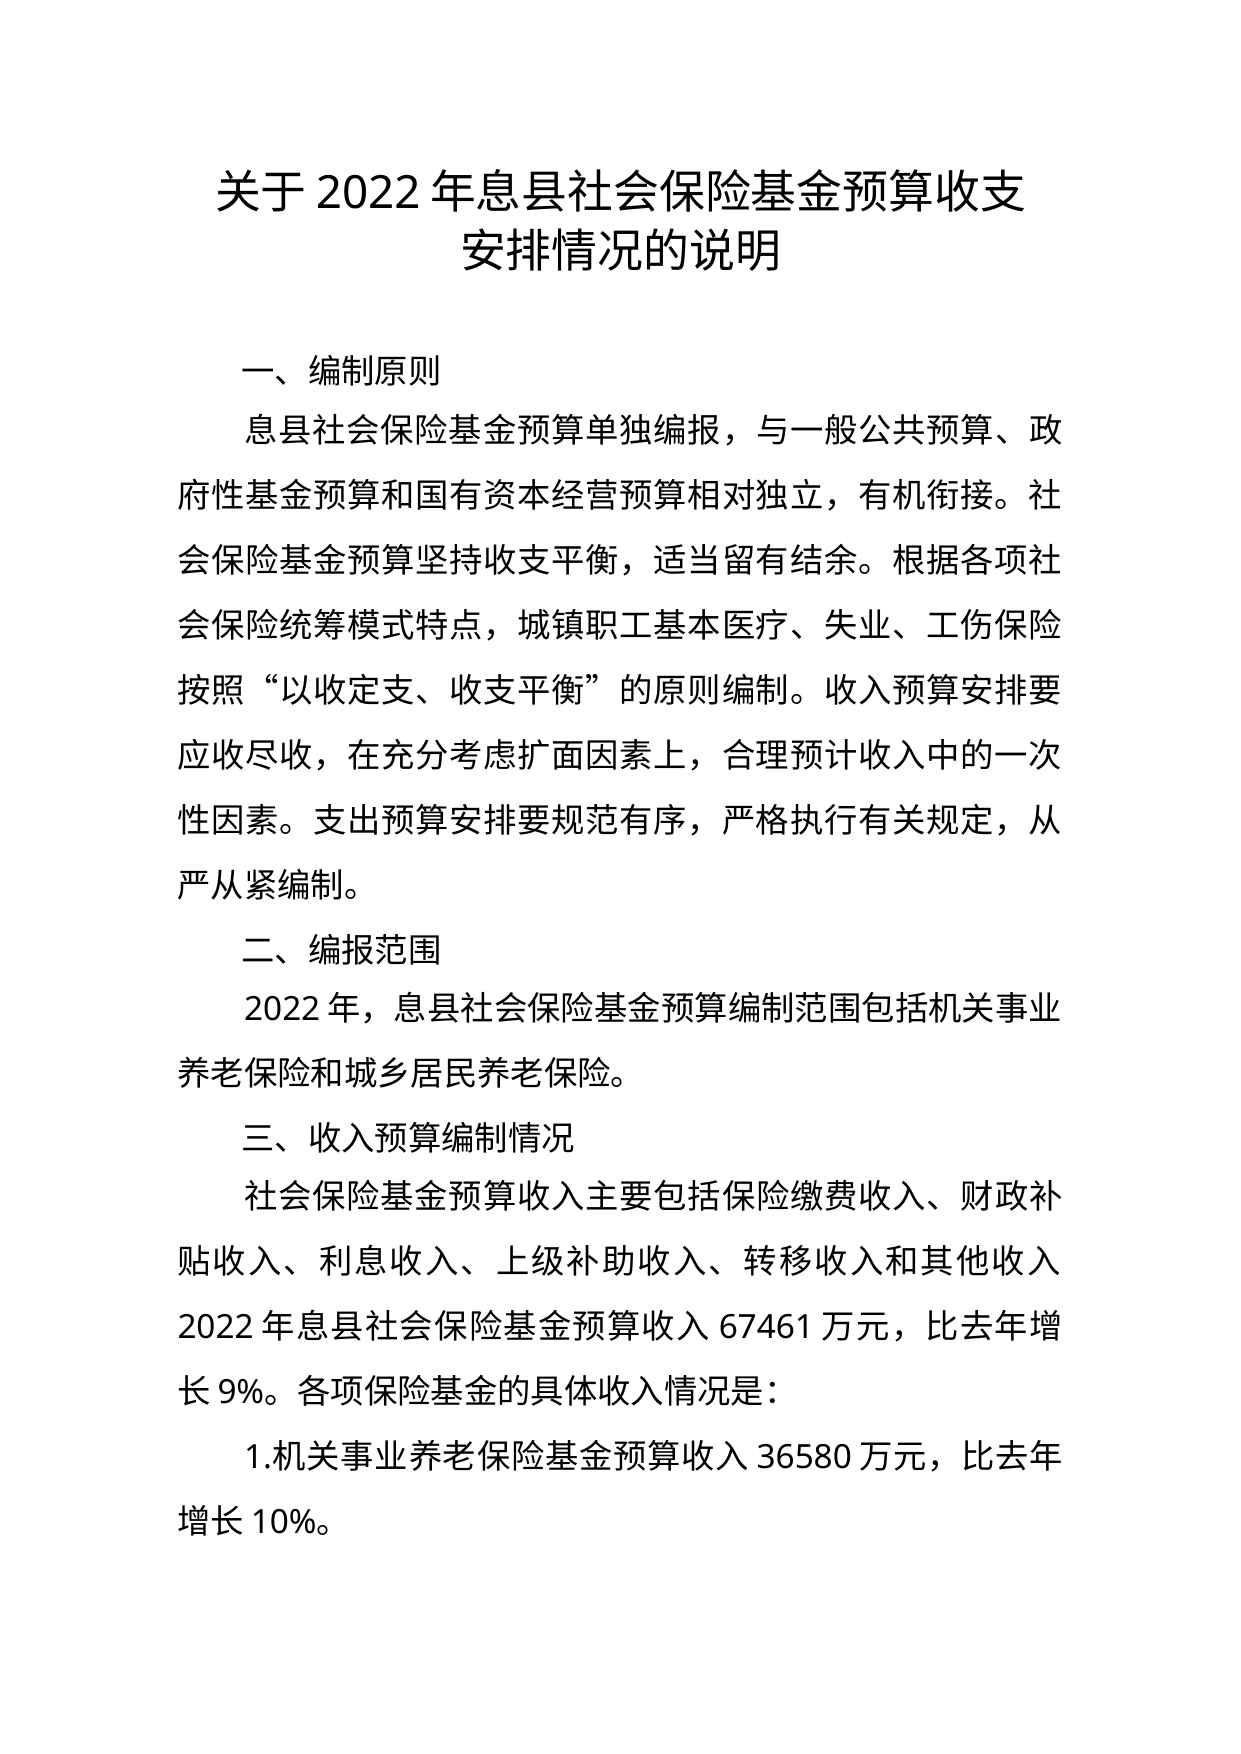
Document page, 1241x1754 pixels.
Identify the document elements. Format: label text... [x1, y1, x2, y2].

text 安排情况的说明 [177, 220, 1063, 279]
text 关于2022年息县社会保险基金预算收支 [177, 162, 1063, 220]
text 社会保险基金预算收入主要包括保险缴费收入、财政补贴收入、利息收入、上级补助收入、转移收入和其他收入。2022年息县社会保险基金预算收入67461万元，比去年增长9%。各项保险基金的具体收入情况是： [177, 1162, 1063, 1422]
text 息县社会保险基金预算单独编报，与一般公共预算、政府性基金预算和国有资本经营预算相对独立，有机衔接。社会保险基金预算坚持收支平衡，适当留有结余。根据各项社会保险统筹模式特点，城镇职工基本医疗、失业、工伤保险按照“以收定支、收支平衡”的原则编制。收入预算安排要应收尽收，在充分考虑扩面因素上，合理预计收入中的一次性因素。支出预算安排要规范有序，严格执行有关规定，从严从紧编制。 [177, 395, 1063, 915]
text 1.机关事业养老保险基金预算收入36580万元，比去年增长10%。 [177, 1422, 1063, 1552]
text 二、编报范围 [177, 915, 1063, 974]
text 2022年，息县社会保险基金预算编制范围包括机关事业养老保险和城乡居民养老保险。 [177, 974, 1063, 1104]
text 三、收入预算编制情况 [177, 1104, 1063, 1162]
text 一、编制原则 [177, 337, 1063, 395]
